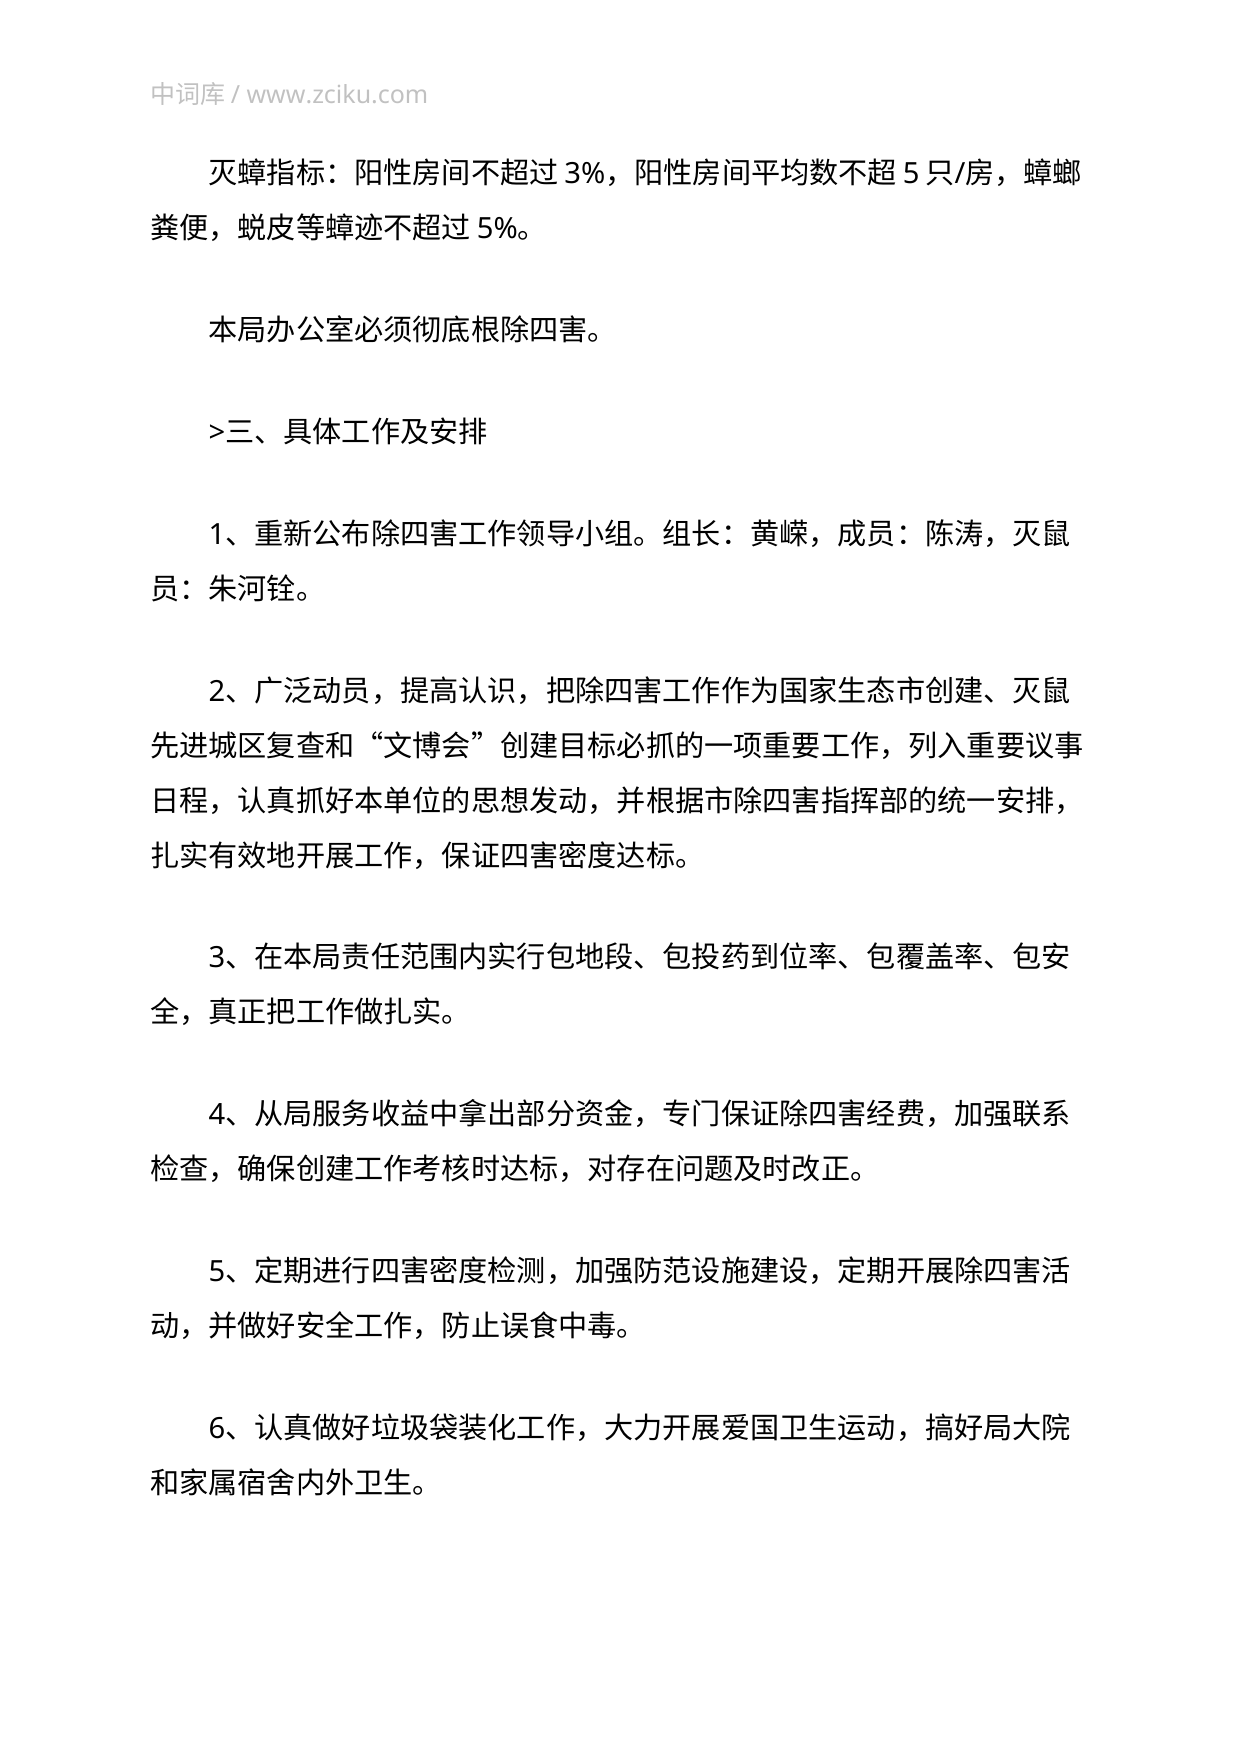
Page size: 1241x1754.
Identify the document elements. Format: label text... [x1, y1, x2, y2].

text 灭蟑指标：阳性房间不超过3%，阳性房间平均数不超5只/房，蟑螂粪便，蜕皮等蟑迹不超过5%。 [150, 150, 1090, 247]
text 4、从局服务收益中拿出部分资金，专门保证除四害经费，加强联系检查，确保创建工作考核时达标，对存在问题及时改正。 [150, 1091, 1090, 1188]
text 3、在本局责任范围内实行包地段、包投药到位率、包覆盖率、包安全，真正把工作做扎实。 [150, 934, 1090, 1031]
text >三、具体工作及安排 [150, 409, 1090, 451]
text 2、广泛动员，提高认识，把除四害工作作为国家生态市创建、灭鼠先进城区复查和“文博会”创建目标必抓的一项重要工作，列入重要议事日程，认真抓好本单位的思想发动，并根据市除四害指挥部的统一安排，扎实有效地开展工作，保证四害密度达标。 [150, 667, 1090, 874]
text 6、认真做好垃圾袋装化工作，大力开展爱国卫生运动，搞好局大院和家属宿舍内外卫生。 [150, 1404, 1090, 1502]
text 5、定期进行四害密度检测，加强防范设施建设，定期开展除四害活动，并做好安全工作，防止误食中毒。 [150, 1248, 1090, 1345]
text 本局办公室必须彻底根除四害。 [150, 307, 1090, 349]
text 1、重新公布除四害工作领导小组。组长：黄嵘，成员：陈涛，灭鼠员：朱河铨。 [150, 511, 1090, 608]
